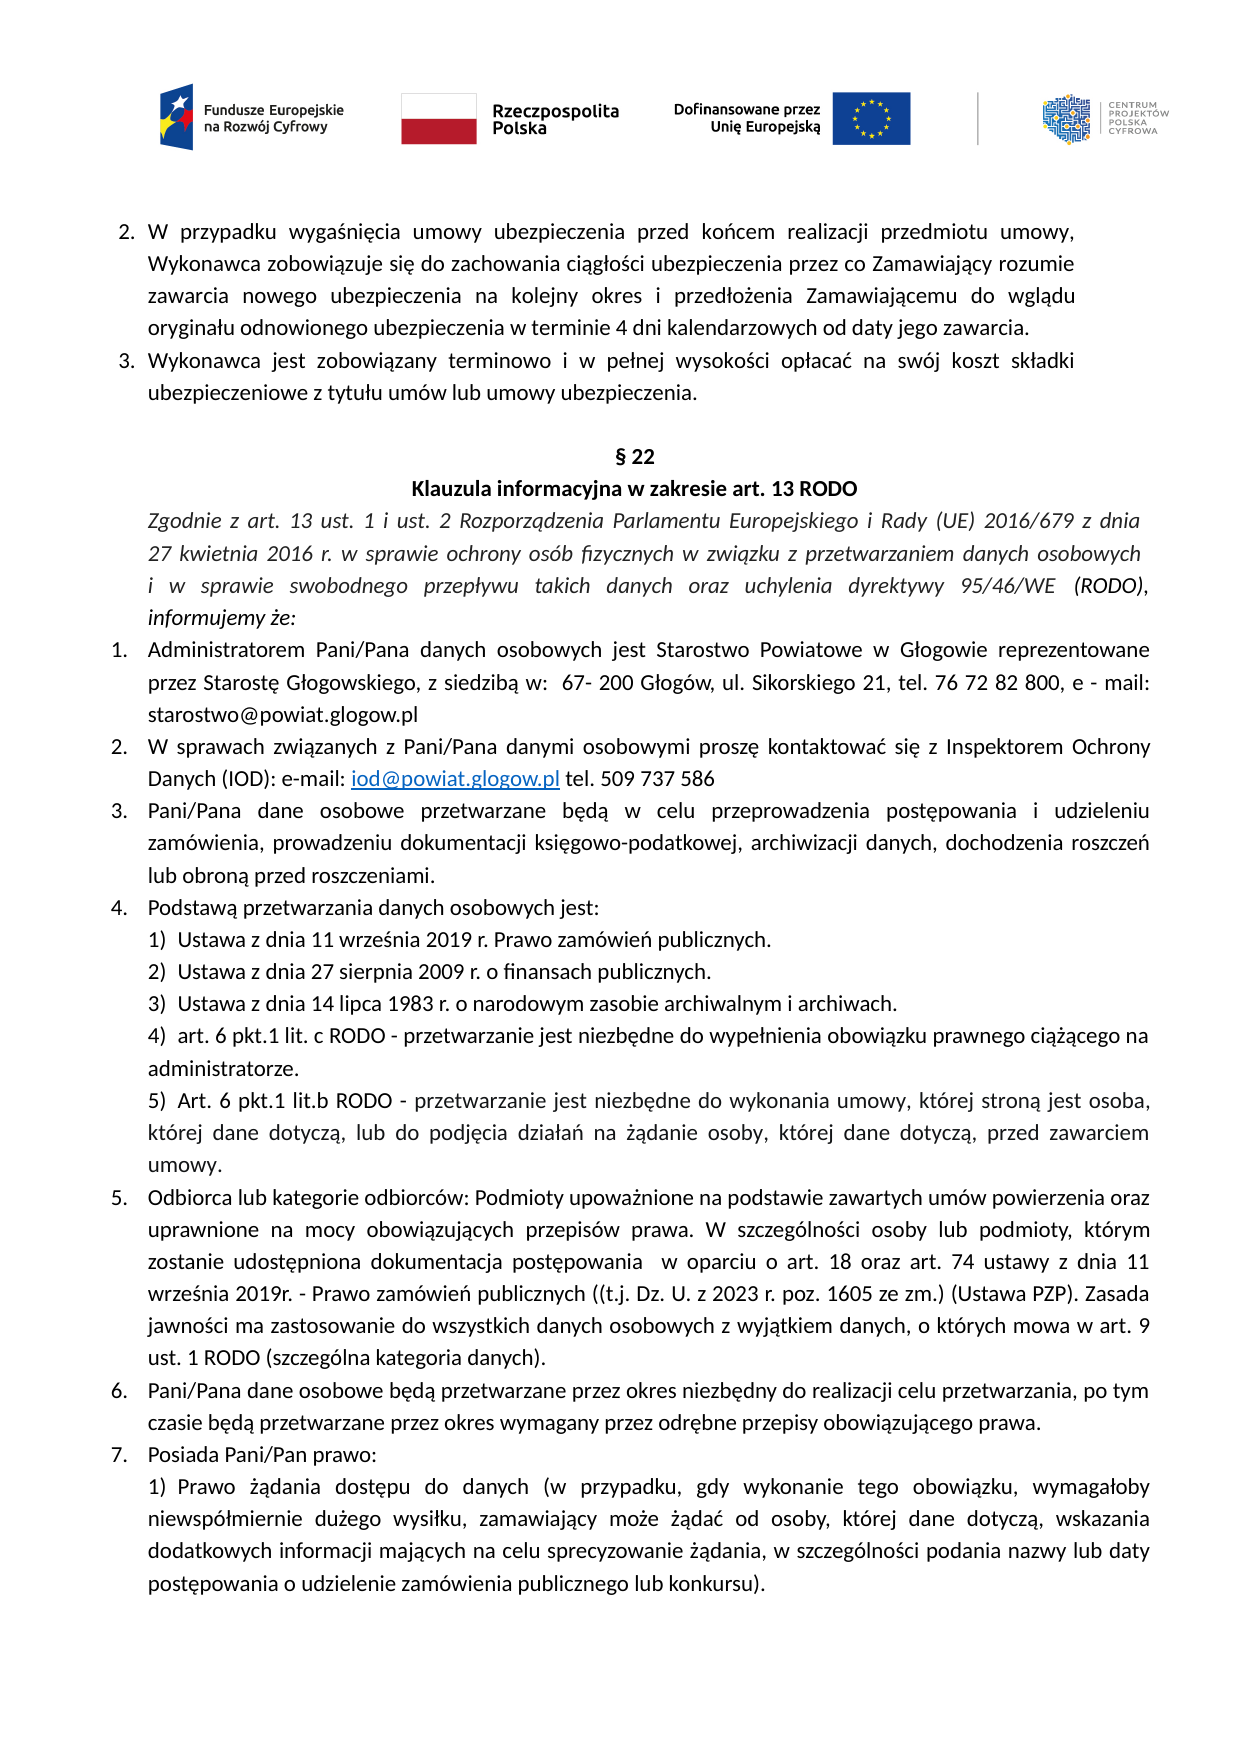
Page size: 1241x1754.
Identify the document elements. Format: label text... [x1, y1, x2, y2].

list art. 6 pkt.1 lit. c RODO - przetwarzanie jest niezbędne do wypełnienia obowiązku prawnego ciążącego na administratorze. [148, 1022, 1152, 1082]
text Zgodnie z art. 13 ust. 1 i ust. 2 Rozporządzenia Parlamentu Europejskiego i Rady (UE) 2016/679 z dnia 27 kwietnia 2016 r. w sprawie ochrony osób fizycznych w związku z przetwarzaniem danych osobowych i w sprawie swobodnego przepływu takich danych oraz uchylenia dyrektywy 95/46/WE (RODO), informujemy że: [148, 507, 1152, 631]
picture [138, 61, 1202, 172]
list Art. 6 pkt.1 lit.b RODO - przetwarzanie jest niezbędne do wykonania umowy, której stroną jest osoba, której dane dotyczą, lub do podjęcia działań na żądanie osoby, której dane dotyczą, przed zawarciem umowy. [148, 1086, 1152, 1118]
list Pani/Pana dane osobowe będą przetwarzane przez okres niezbędny do realizacji celu przetwarzania, po tym czasie będą przetwarzane przez okres wymagany przez odrębne przepisy obowiązującego prawa. [111, 1376, 1152, 1436]
list Podstawą przetwarzania danych osobowych jest: [111, 893, 1152, 921]
text § 22 [118, 442, 1152, 470]
list Ustawa z dnia 27 sierpnia 2009 r. o finansach publicznych. [148, 957, 1152, 985]
list Ustawa z dnia 14 lipca 1983 r. o narodowym zasobie archiwalnym i archiwach. [148, 989, 1152, 1017]
list Posiada Pani/Pan prawo: [111, 1440, 1152, 1468]
text 2. W przypadku wygaśnięcia umowy ubezpieczenia przed końcem realizacji przedmiotu umowy, Wykonawca zobowiązuje się do zachowania ciągłości ubezpieczenia przez co Zamawiający rozumie zawarcia nowego ubezpieczenia na kolejny okres i przedłożenia Zamawiającemu do wglądu oryginału odnowionego ubezpieczenia w terminie 4 dni kalendarzowych od daty jego zawarcia. [118, 217, 1077, 342]
list Odbiorca lub kategorie odbiorców: Podmioty upoważnione na podstawie zawartych umów powierzenia oraz uprawnione na mocy obowiązujących przepisów prawa. W szczególności osoby lub podmioty, którym zostanie udostępniona dokumentacja postępowania w oparciu o art. 18 oraz art. 74 ustawy z dnia 11 września 2019r. - Prawo zamówień publicznych ((t.j. Dz. U. z 2023 r. poz. 1605 ze zm.) (Ustawa PZP). Zasada jawności ma zastosowanie do wszystkich danych osobowych z wyjątkiem danych, o których mowa w art. 9 ust. 1 RODO (szczególna kategoria danych). [111, 1183, 1152, 1372]
list W sprawach związanych z Pani/Pana danymi osobowymi proszę kontaktować się z Inspektorem Ochrony Danych (IOD): e-mail: iod@powiat.glogow.pl tel. 509 737 586 [111, 732, 1152, 792]
list Art. 6 pkt.1 lit.b RODO - przetwarzanie jest niezbędne do wykonania umowy, której stroną jest osoba, której dane dotyczą, lub do podjęcia działań na żądanie osoby, której dane dotyczą, przed zawarciem umowy. [148, 1146, 1152, 1178]
list Ustawa z dnia 11 września 2019 r. Prawo zamówień publicznych. [148, 925, 1152, 953]
list Pani/Pana dane osobowe przetwarzane będą w celu przeprowadzenia postępowania i udzieleniu zamówienia, prowadzeniu dokumentacji księgowo-podatkowej, archiwizacji danych, dochodzenia roszczeń lub obroną przed roszczeniami. [111, 796, 1152, 889]
list Prawo żądania dostępu do danych (w przypadku, gdy wykonanie tego obowiązku, wymagałoby niewspółmiernie dużego wysiłku, zamawiający może żądać od osoby, której dane dotyczą, wskazania dodatkowych informacji mających na celu sprecyzowanie żądania, w szczególności podania nazwy lub daty postępowania o udzielenie zamówienia publicznego lub konkursu). [148, 1472, 1152, 1597]
list Administratorem Pani/Pana danych osobowych jest Starostwo Powiatowe w Głogowie reprezentowane przez Starostę Głogowskiego, z siedzibą w: 67- 200 Głogów, ul. Sikorskiego 21, tel. 76 72 82 800, e - mail: starostwo@powiat.glogow.pl [111, 635, 1152, 728]
text Klauzula informacyjna w zakresie art. 13 RODO [118, 474, 1152, 502]
text 3. Wykonawca jest zobowiązany terminowo i w pełnej wysokości opłacać na swój koszt składki ubezpieczeniowe z tytułu umów lub umowy ubezpieczenia. [118, 346, 1077, 406]
